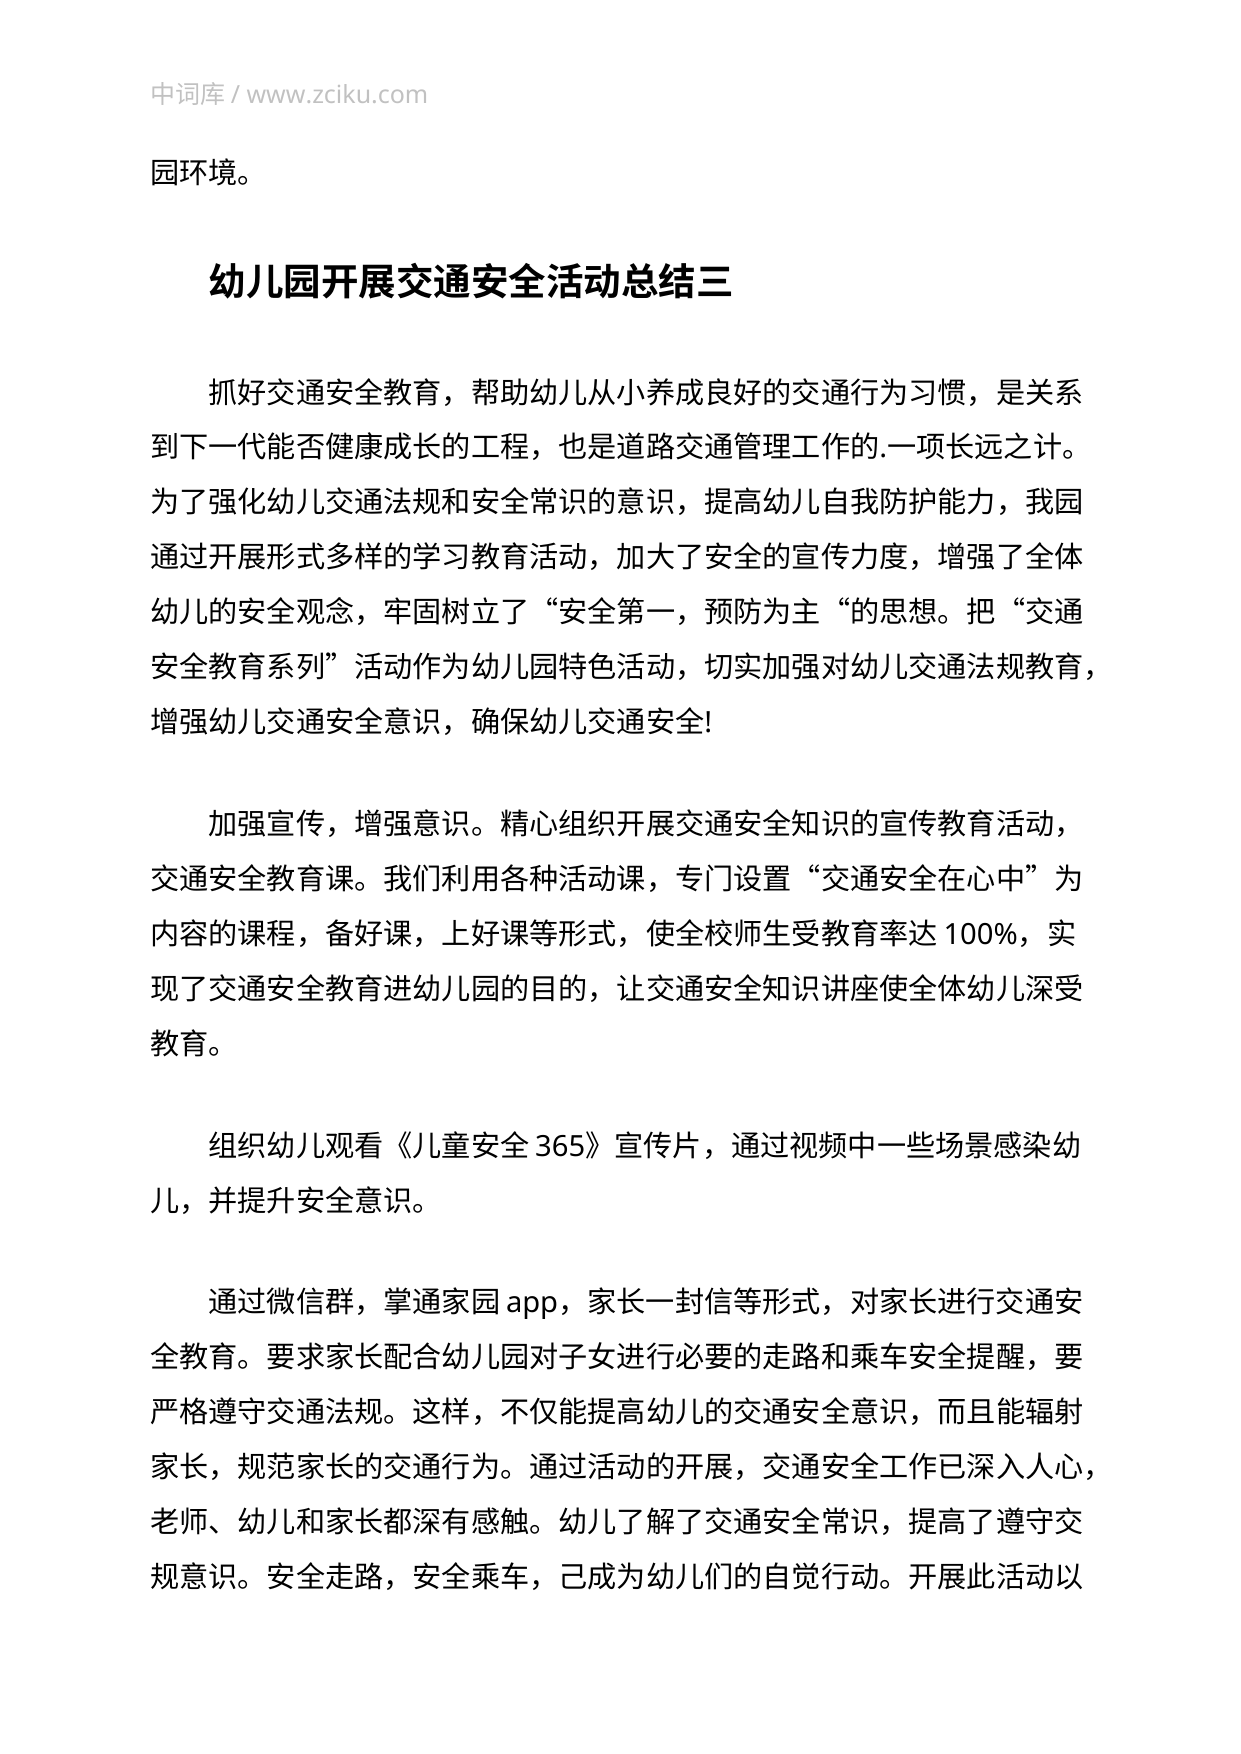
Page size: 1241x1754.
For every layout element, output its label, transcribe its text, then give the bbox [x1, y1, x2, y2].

text 加强宣传，增强意识。精心组织开展交通安全知识的宣传教育活动，交通安全教育课。我们利用各种活动课，专门设置“交通安全在心中”为内容的课程，备好课，上好课等形式，使全校师生受教育率达100%，实现了交通安全教育进幼儿园的目的，让交通安全知识讲座使全体幼儿深受教育。 [150, 801, 1090, 1063]
text 抓好交通安全教育，帮助幼儿从小养成良好的交通行为习惯，是关系到下一代能否健康成长的工程，也是道路交通管理工作的.一项长远之计。为了强化幼儿交通法规和安全常识的意识，提高幼儿自我防护能力，我园通过开展形式多样的学习教育活动，加大了安全的宣传力度，增强了全体幼儿的安全观念，牢固树立了“安全第一，预防为主“的思想。把“交通安全教育系列”活动作为幼儿园特色活动，切实加强对幼儿交通法规教育，增强幼儿交通安全意识，确保幼儿交通安全! [150, 369, 1090, 741]
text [150, 150, 1090, 192]
text 组织幼儿观看《儿童安全365》宣传片，通过视频中一些场景感染幼儿，并提升安全意识。 [150, 1122, 1090, 1219]
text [150, 1279, 1090, 1596]
text 幼儿园开展交通安全活动总结三 [150, 252, 1090, 306]
